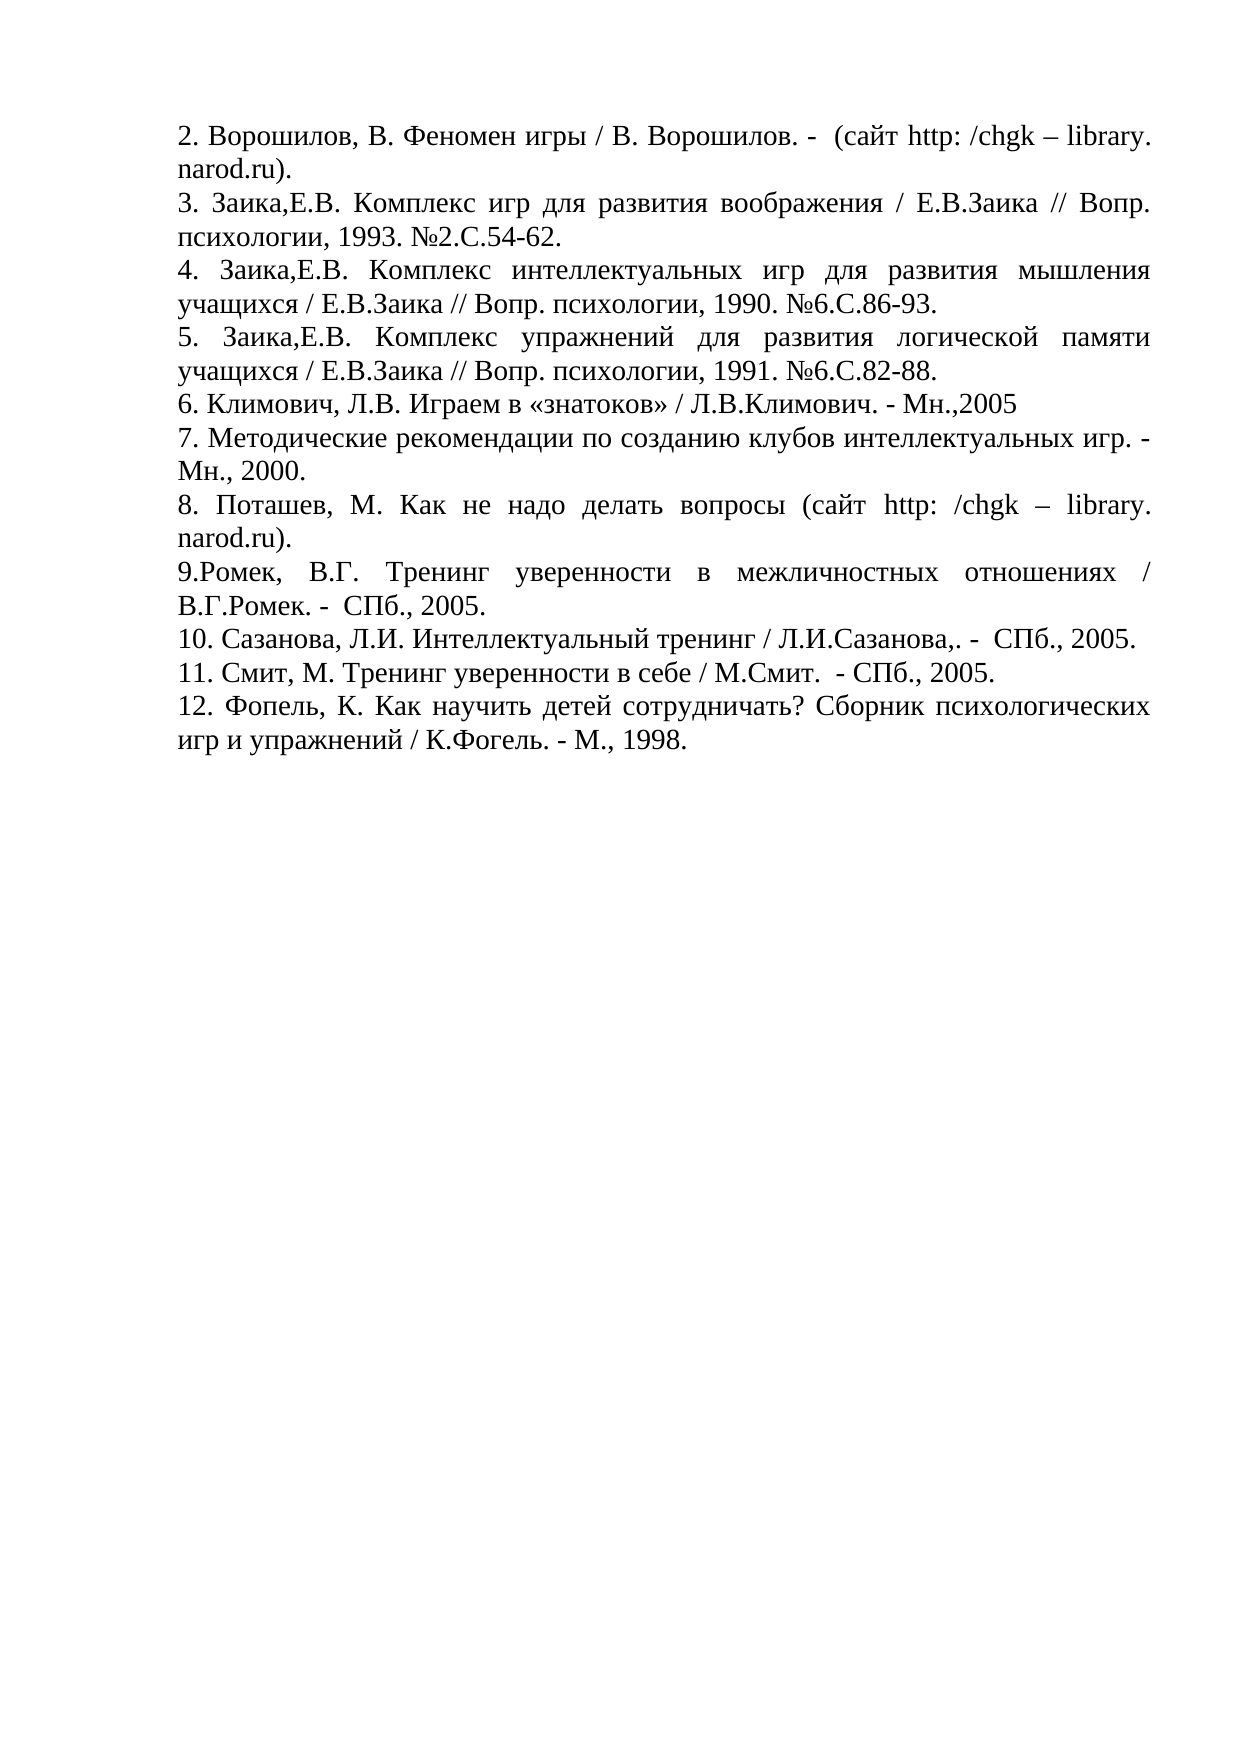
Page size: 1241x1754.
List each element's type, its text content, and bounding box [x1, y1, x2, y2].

text 3. Заика,Е.В. Комплекс игр для развития воображения / Е.В.Заика // Вопр. психологии, 1993. №2.С.54-62. [177, 185, 1152, 252]
text 4. Заика,Е.В. Комплекс интеллектуальных игр для развития мышления учащихся / Е.В.Заика // Вопр. психологии, 1990. №6.С.86-93. [177, 252, 1152, 319]
text 7. Методические рекомендации по созданию клубов интеллектуальных игр. - Мн., 2000. [177, 420, 1152, 487]
text 12. Фопель, К. Как научить детей сотрудничать? Сборник психологических игр и упражнений / К.Фогель. - М., 1998. [177, 688, 1152, 755]
text 9.Ромек, В.Г. Тренинг уверенности в межличностных отношениях / В.Г.Ромек. - СПб., 2005. [177, 554, 1152, 621]
text 2. Ворошилов, В. Феномен игры / В. Ворошилов. - (сайт http: /chgk – library. narod.ru). [177, 118, 1152, 185]
text 8. Поташев, М. Как не надо делать вопросы (сайт http: /chgk – library. narod.ru). [177, 487, 1152, 554]
text 5. Заика,Е.В. Комплекс упражнений для развития логической памяти учащихся / Е.В.Заика // Вопр. психологии, 1991. №6.С.82-88. [177, 319, 1152, 386]
text 6. Климович, Л.В. Играем в «знатоков» / Л.В.Климович. - Мн.,2005 [177, 386, 1152, 420]
text 11. Смит, М. Тренинг уверенности в себе / М.Смит. - СПб., 2005. [177, 655, 1152, 688]
text 10. Сазанова, Л.И. Интеллектуальный тренинг / Л.И.Сазанова,. - СПб., 2005. [177, 621, 1152, 655]
